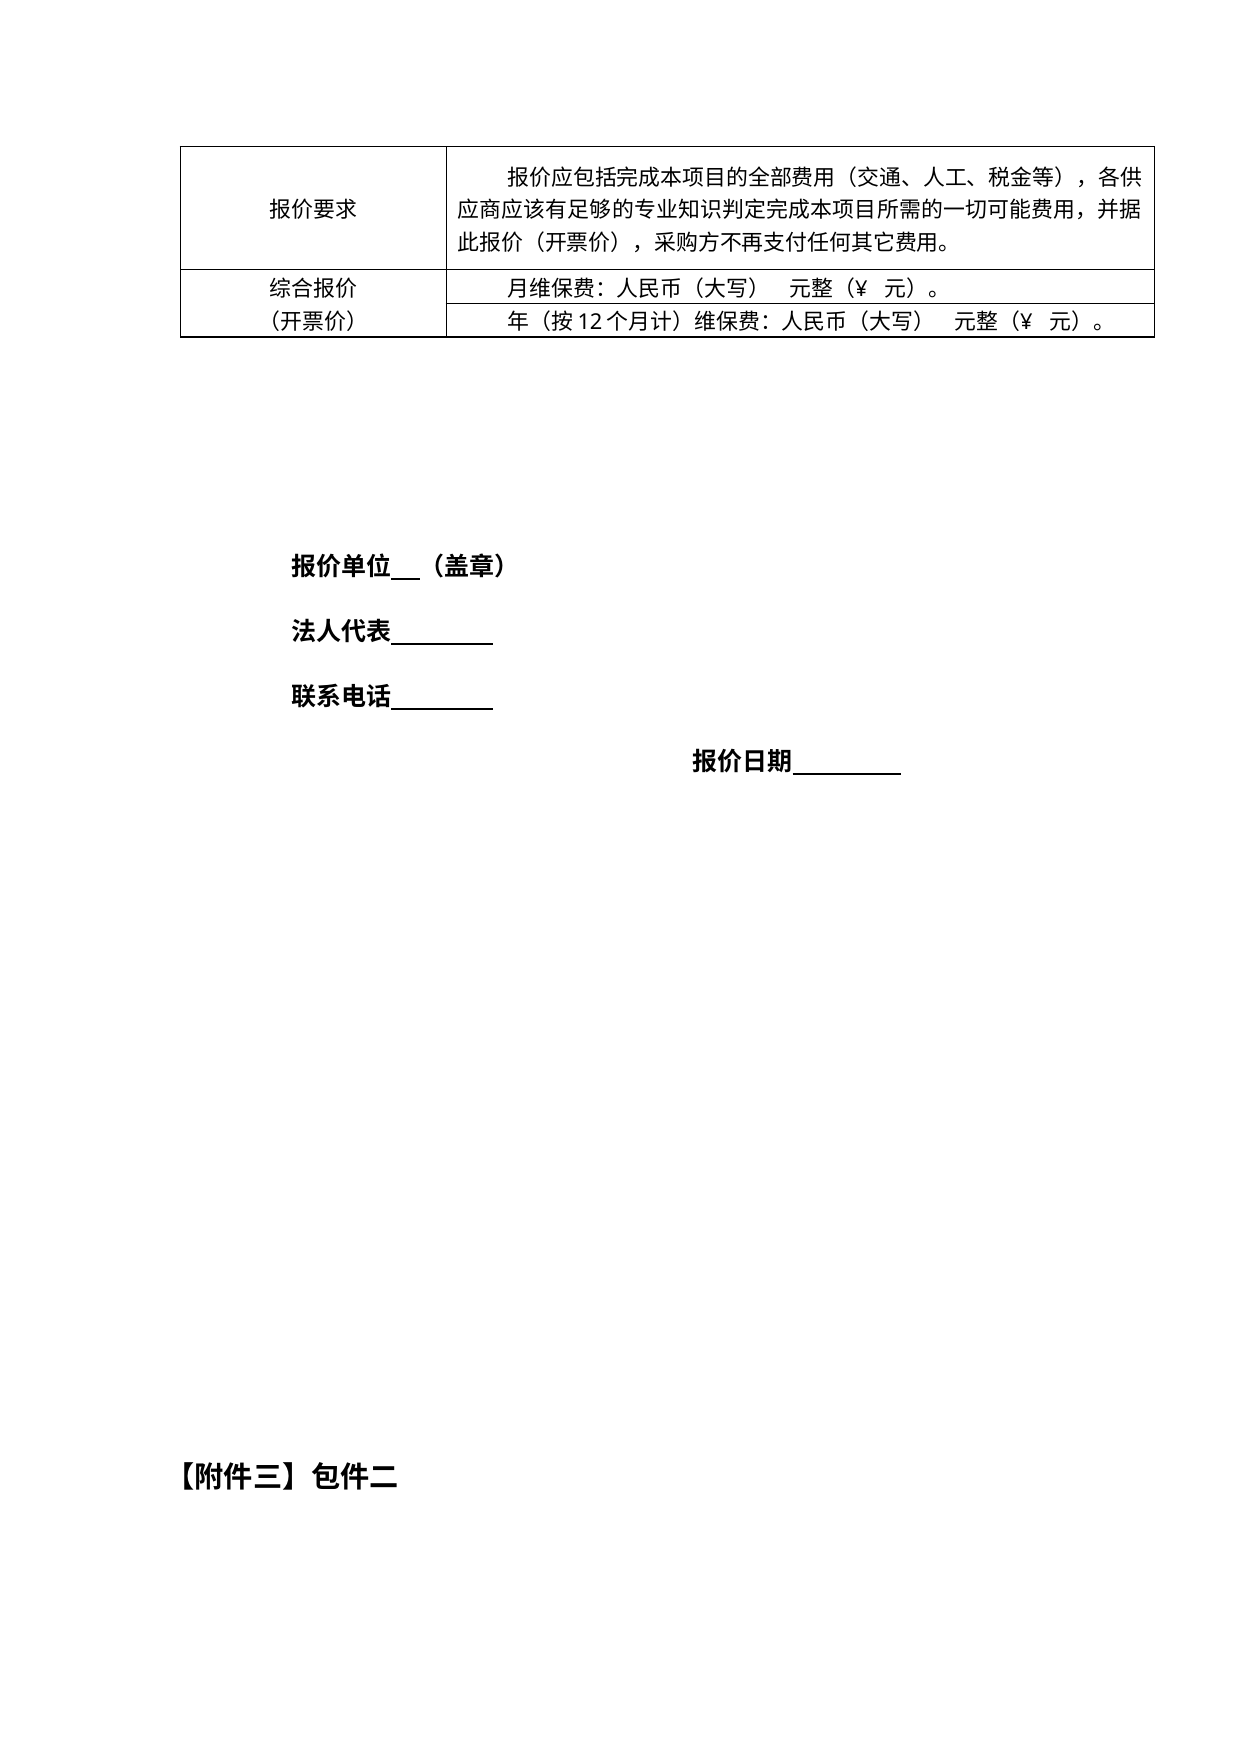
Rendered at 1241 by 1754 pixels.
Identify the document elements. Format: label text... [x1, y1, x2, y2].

table_cell 报价要求 [181, 147, 446, 269]
table_cell 年（按12个月计）维保费：人民币（大写） 元整（¥ 元）。 [447, 304, 1154, 336]
text 联系电话 [165, 662, 1110, 727]
text 报价单位 （盖章） [165, 532, 1110, 597]
table_cell 月维保费：人民币（大写） 元整（¥ 元）。 [447, 270, 1154, 303]
table_cell 综合报价 （开票价） [181, 270, 446, 336]
text 报价日期 [165, 727, 1110, 792]
text 法人代表 [165, 597, 1110, 662]
table_cell 报价应包括完成本项目的全部费用（交通、人工、税金等），各供应商应该有足够的专业知识判定完成本项目所需的一切可能费用，并据此报价（开票价），采购方不再支付任何其它费用。 [447, 147, 1154, 269]
text 【附件三】包件二 [165, 1442, 1110, 1507]
